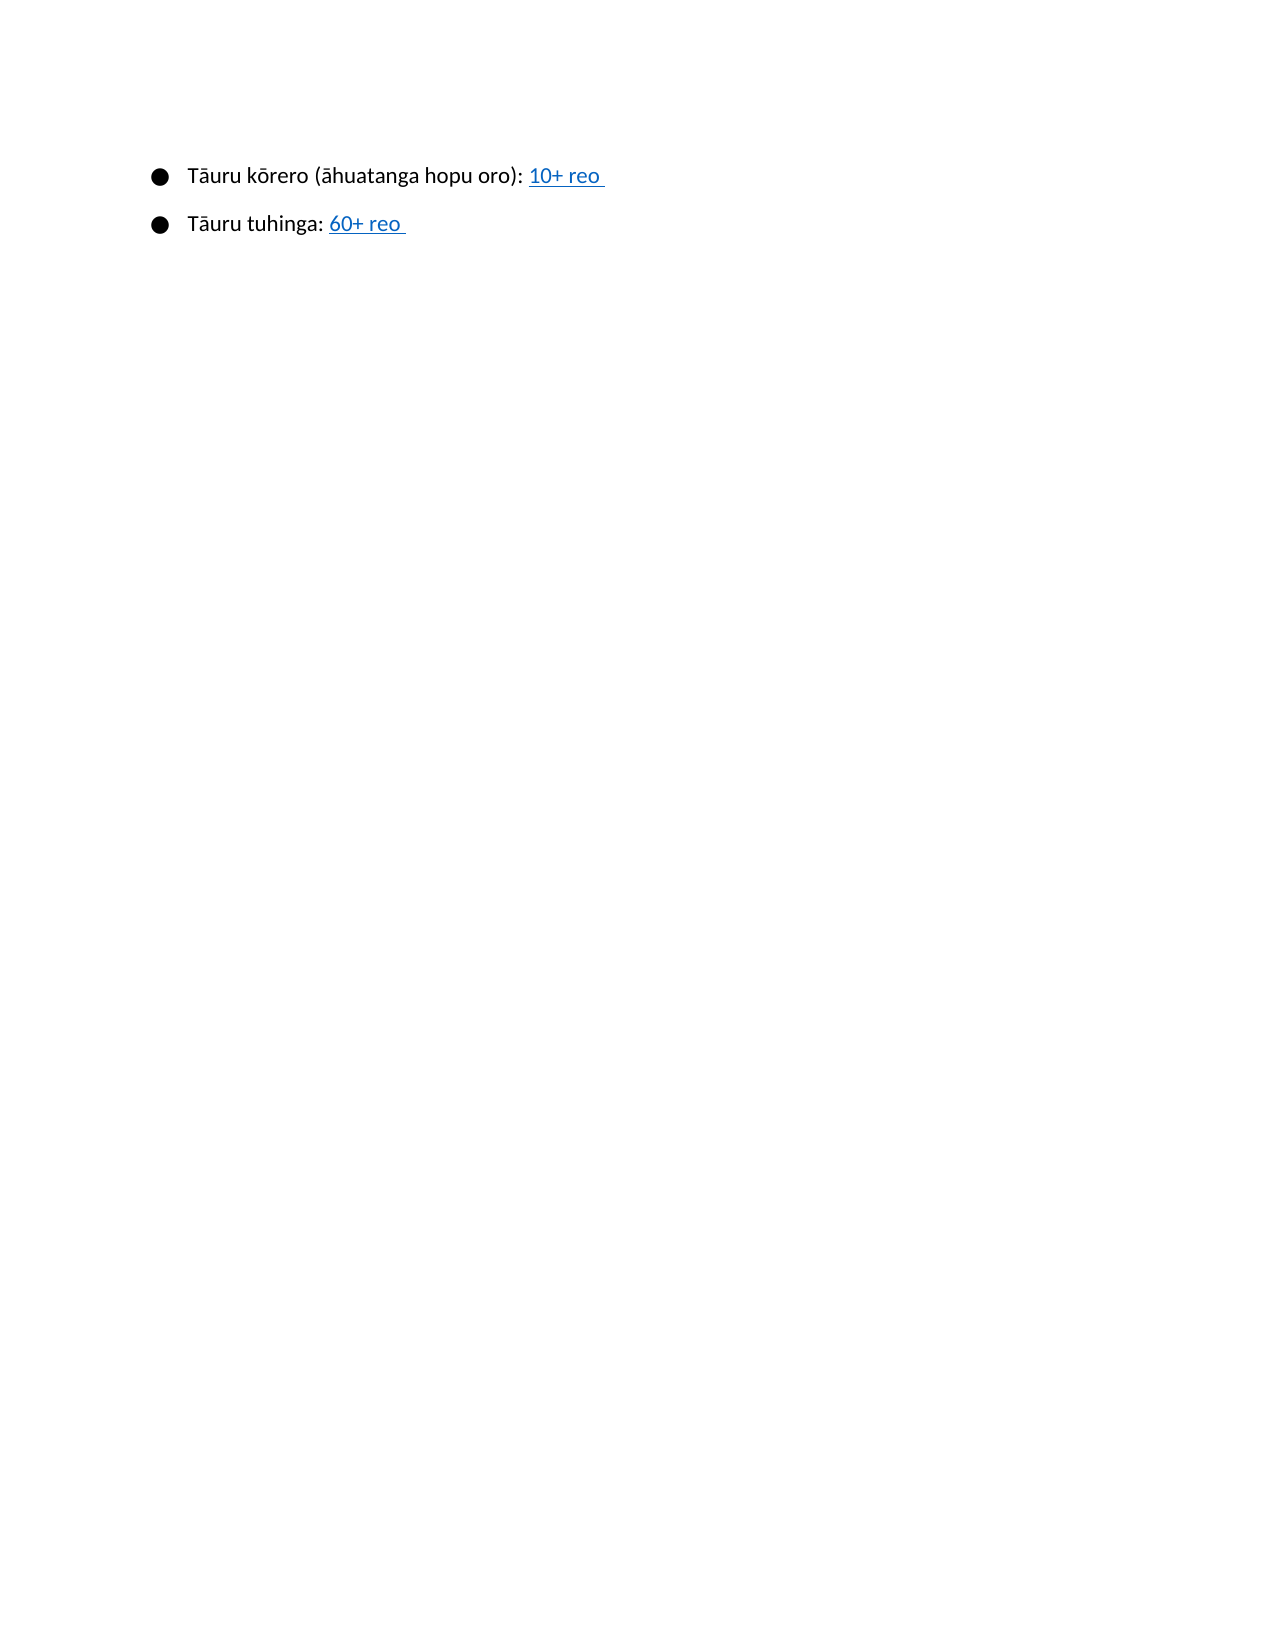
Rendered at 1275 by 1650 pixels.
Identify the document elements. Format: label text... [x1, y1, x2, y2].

list Tāuru kōrero (āhuatanga hopu oro): 10+ reo [150, 150, 1125, 197]
list Tāuru tuhinga: 60+ reo [150, 197, 1125, 244]
